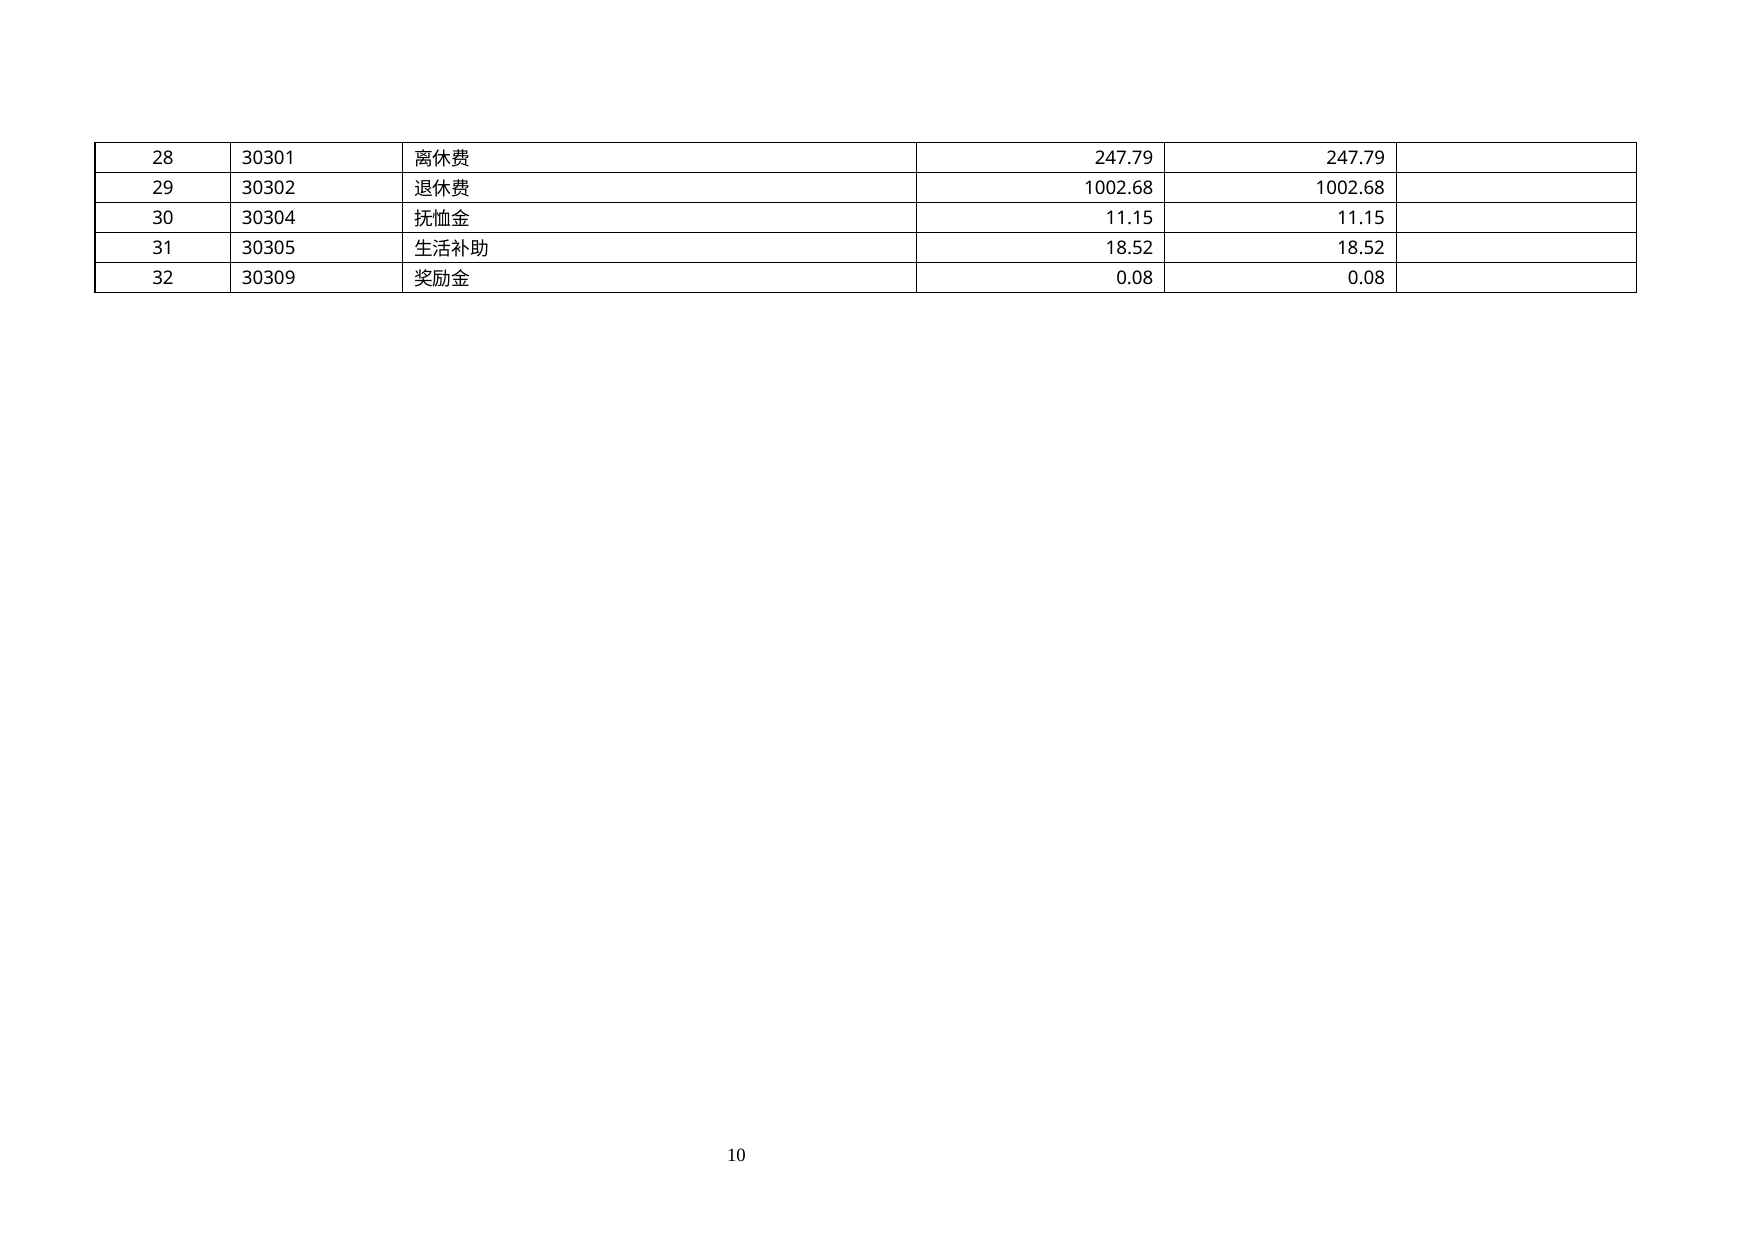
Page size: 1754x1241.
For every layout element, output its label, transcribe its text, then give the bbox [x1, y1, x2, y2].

table_cell 0.08 [1165, 263, 1396, 292]
table_cell [1397, 233, 1636, 262]
table_cell 247.79 [1165, 143, 1396, 172]
table_cell 32 [96, 263, 230, 292]
table_cell 18.52 [917, 233, 1164, 262]
table_cell 30302 [231, 173, 402, 202]
table_cell 11.15 [1165, 203, 1396, 232]
table_cell 1002.68 [1165, 173, 1396, 202]
table_cell 退休费 [403, 173, 916, 202]
table_cell [1397, 203, 1636, 232]
table_cell 28 [96, 143, 230, 172]
table_cell 247.79 [917, 143, 1164, 172]
table_cell 奖励金 [403, 263, 916, 292]
table_cell 0.08 [917, 263, 1164, 292]
table_cell 30305 [231, 233, 402, 262]
table_cell 29 [96, 173, 230, 202]
table_cell 抚恤金 [403, 203, 916, 232]
table_cell 30301 [231, 143, 402, 172]
table_cell 离休费 [403, 143, 916, 172]
table_cell 31 [96, 233, 230, 262]
table_cell 30304 [231, 203, 402, 232]
table_cell 30309 [231, 263, 402, 292]
table_cell 1002.68 [917, 173, 1164, 202]
table_cell [1397, 173, 1636, 202]
table_cell 18.52 [1165, 233, 1396, 262]
table_cell 生活补助 [403, 233, 916, 262]
table_cell 11.15 [917, 203, 1164, 232]
table_cell [1397, 143, 1636, 172]
table_cell [1397, 263, 1636, 292]
table_cell 30 [96, 203, 230, 232]
